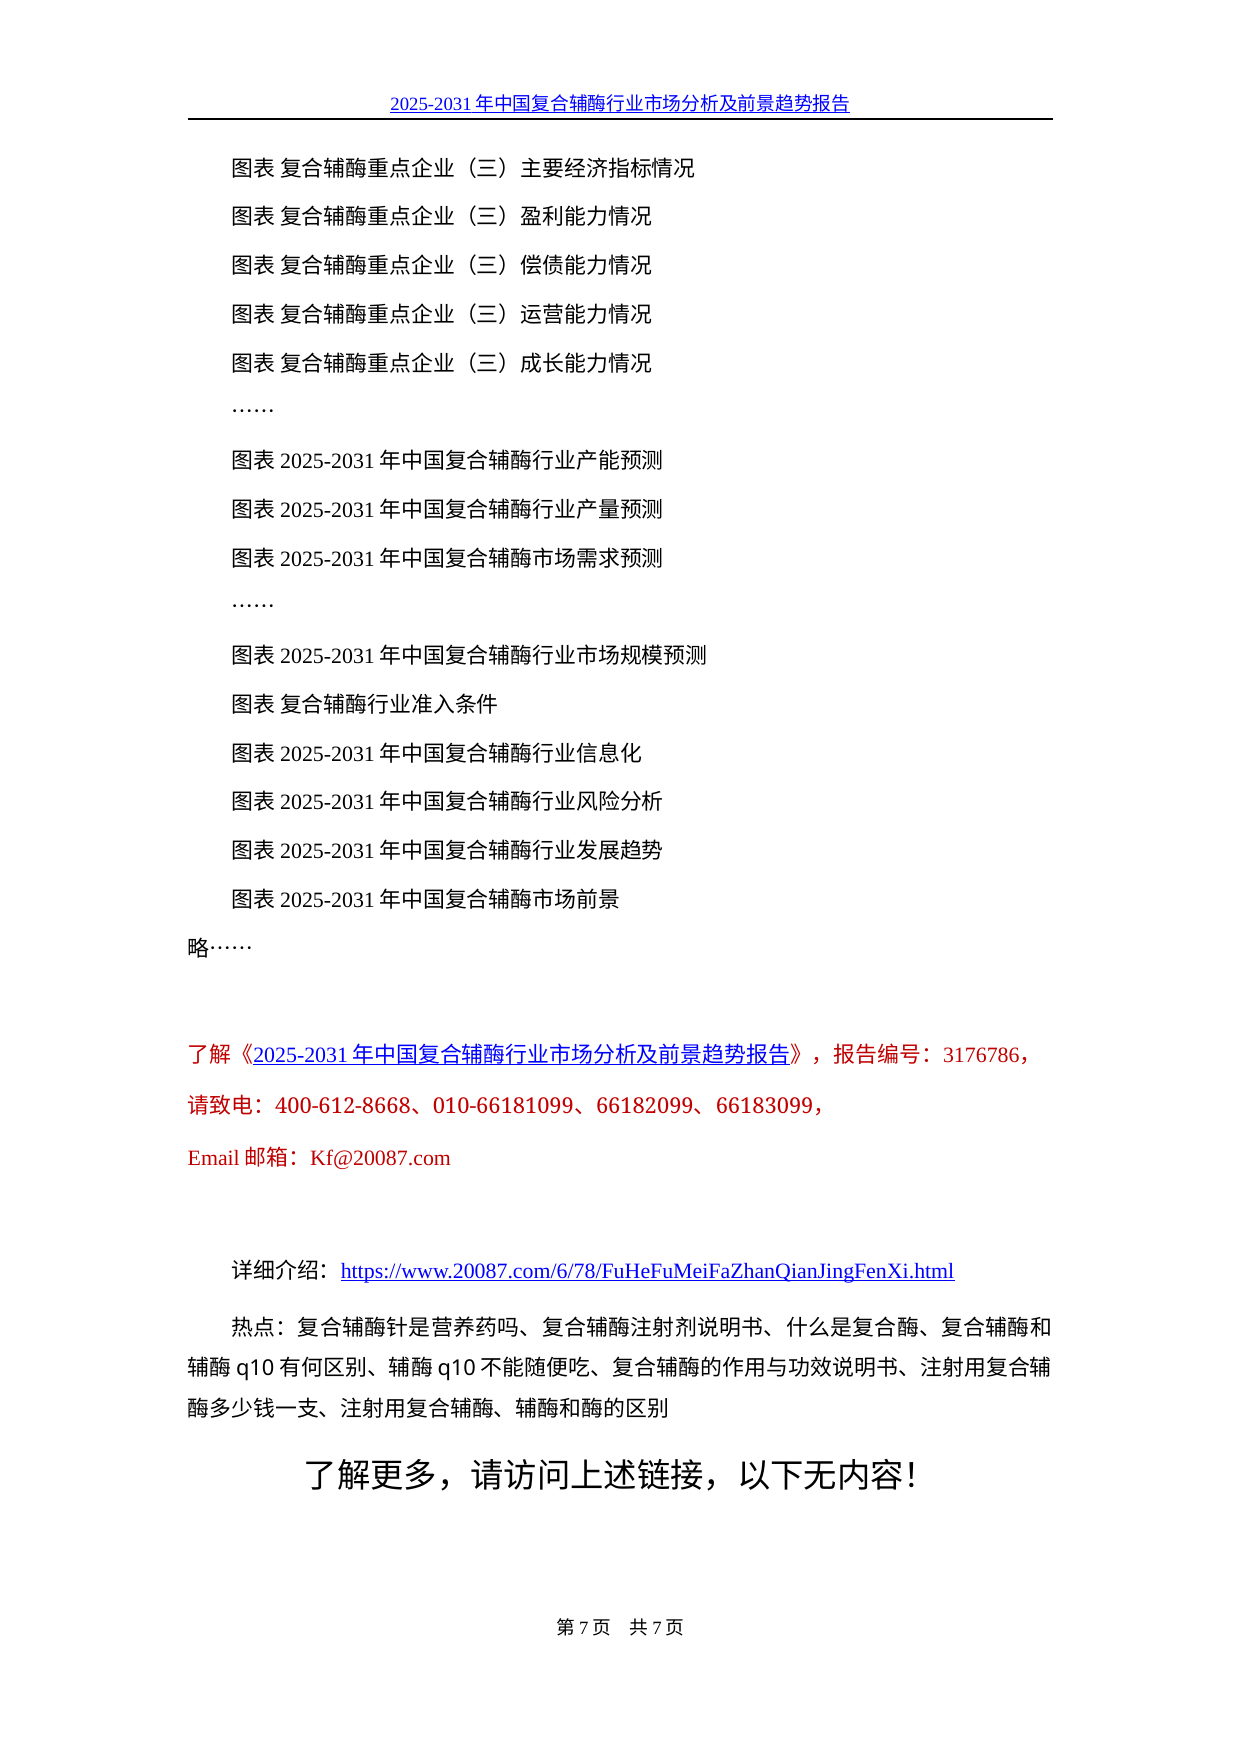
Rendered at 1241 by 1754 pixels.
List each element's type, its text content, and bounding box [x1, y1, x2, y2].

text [187, 150, 1053, 963]
text 了解《2025-2031年中国复合辅酶行业市场分析及前景趋势报告》，报告编号：3176786， [187, 1037, 1053, 1069]
text 热点：复合辅酶针是营养药吗、复合辅酶注射剂说明书、什么是复合酶、复合辅酶和辅酶q10有何区别、辅酶q10不能随便吃、复合辅酶的作用与功效说明书、注射用复合辅酶多少钱一支、注射用复合辅酶、辅酶和酶的区别 [187, 1309, 1053, 1423]
text 请致电：400-612-8668、010-66181099、66182099、66183099， [187, 1088, 1053, 1121]
text Email邮箱：Kf@20087.com [187, 1140, 1053, 1172]
title 了解更多，请访问上述链接，以下无内容！ [187, 1441, 1053, 1506]
text 详细介绍：https://www.20087.com/6/78/FuHeFuMeiFaZhanQianJingFenXi.html [187, 1253, 1053, 1285]
